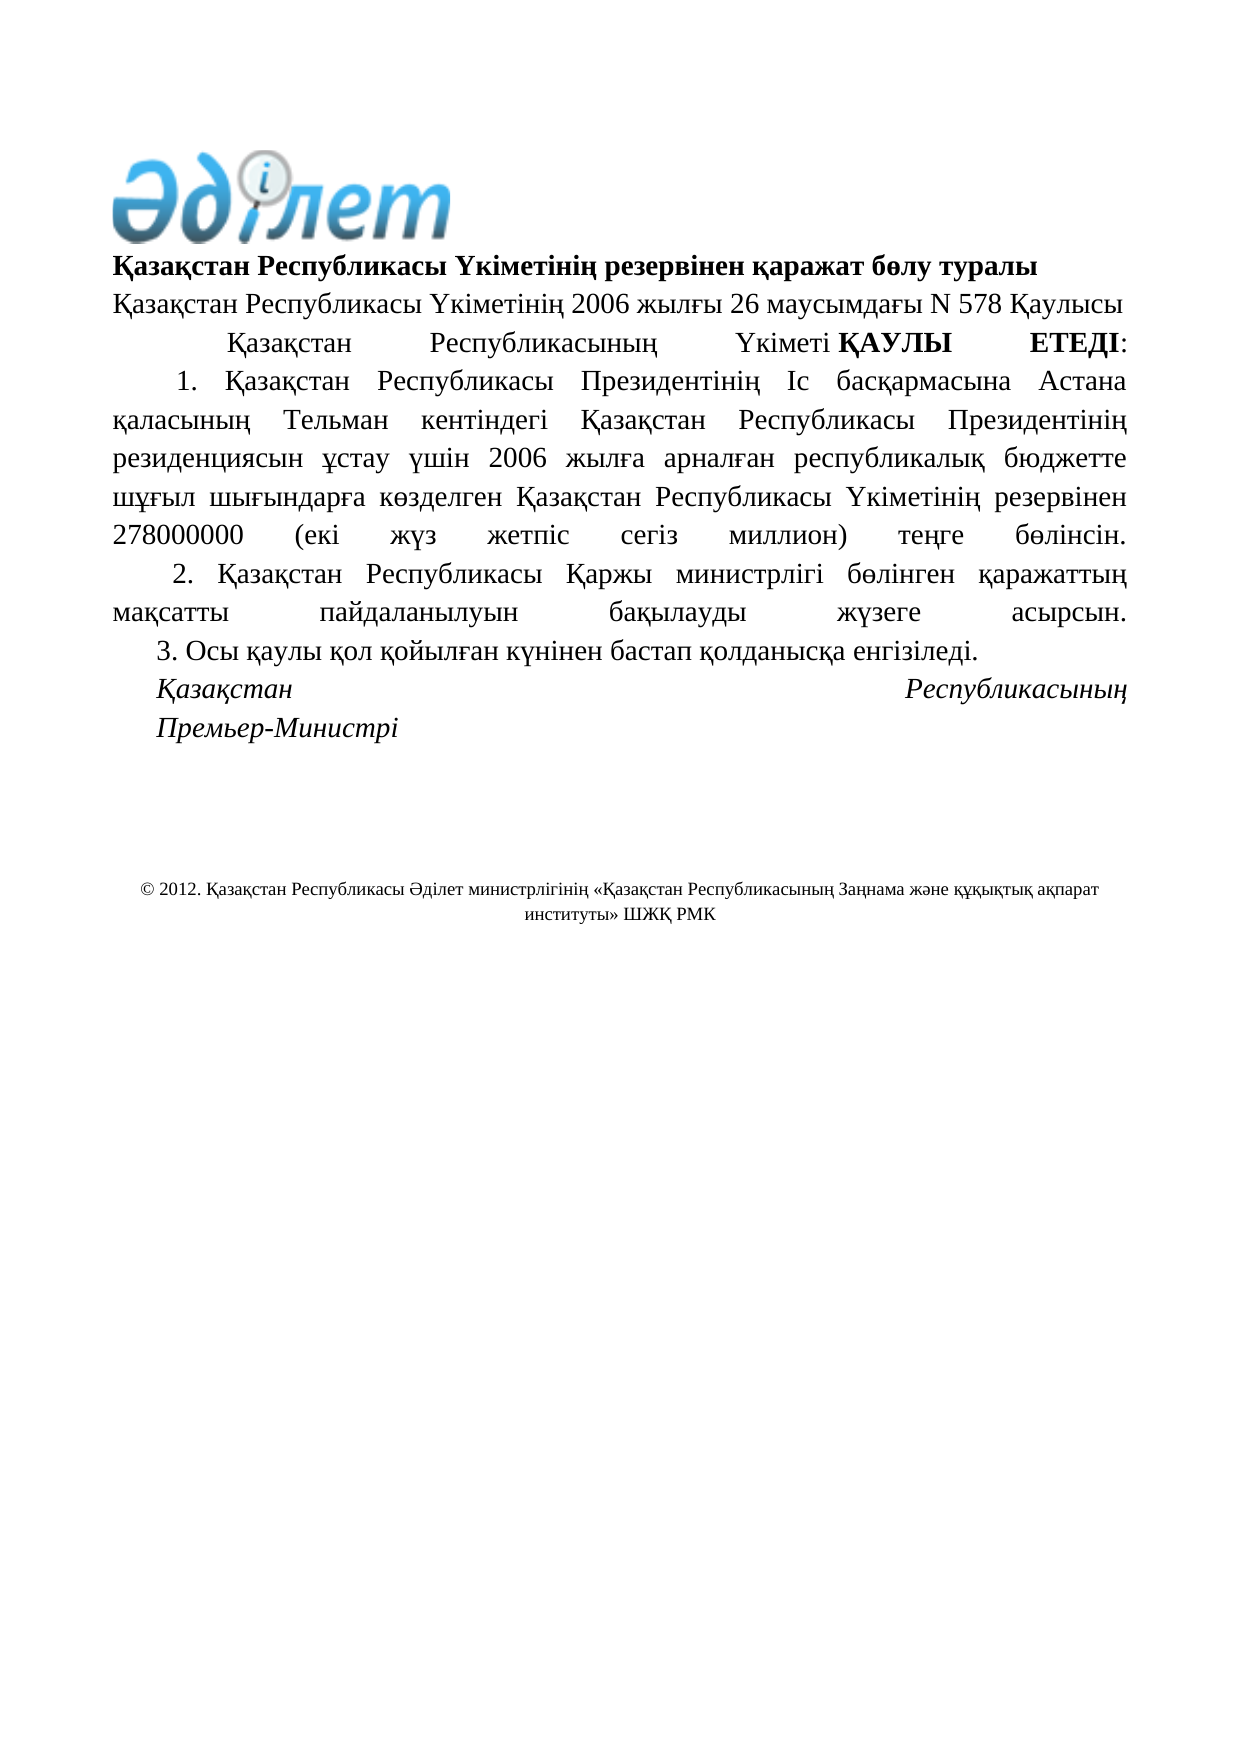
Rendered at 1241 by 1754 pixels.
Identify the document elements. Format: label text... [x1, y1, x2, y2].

text Қазақстан Республикасының Премьер-Министрі [112, 672, 1128, 744]
text © 2012. Қазақстан Республикасы Әділет министрлігінің «Қазақстан Республикасының Заңнама және құқықтық ақпарат институты» ШЖҚ РМК [112, 878, 1128, 924]
text Қазақстан Республикасы Үкіметінің 2006 жылғы 26 маусымдағы N 578 Қаулысы [112, 286, 1128, 320]
text Қазақстан Республикасының Үкiметi ҚАУЛЫ ЕТЕДI : 1. Қазақстан Республикасы Президентiнiң Іс басқармасына Астана қаласының Тельман кентiндегi Қазақстан Республикасы Президентiнiң резиденциясын ұстау үшiн 2006 жылға арналған республикалық бюджетте шұғыл шығындарға көзделген Қазақстан Республикасы Үкiметiнiң резервiнен 278000000 (екi жүз жетпiс сегiз миллион) теңге бөлiнсiн. 2. Қазақстан Республикасы Қаржы министрлiгi бөлiнген қаражаттың мақсатты пайдаланылуын бақылауды жүзеге асырсын. 3. Осы қаулы қол қойылған күнінен бастап қолданысқа енгiзiледi. [112, 325, 1128, 667]
picture [112, 150, 451, 244]
text Қазақстан Республикасы Yкiметiнiң резервiнен қаражат бөлу туралы [112, 248, 1128, 281]
